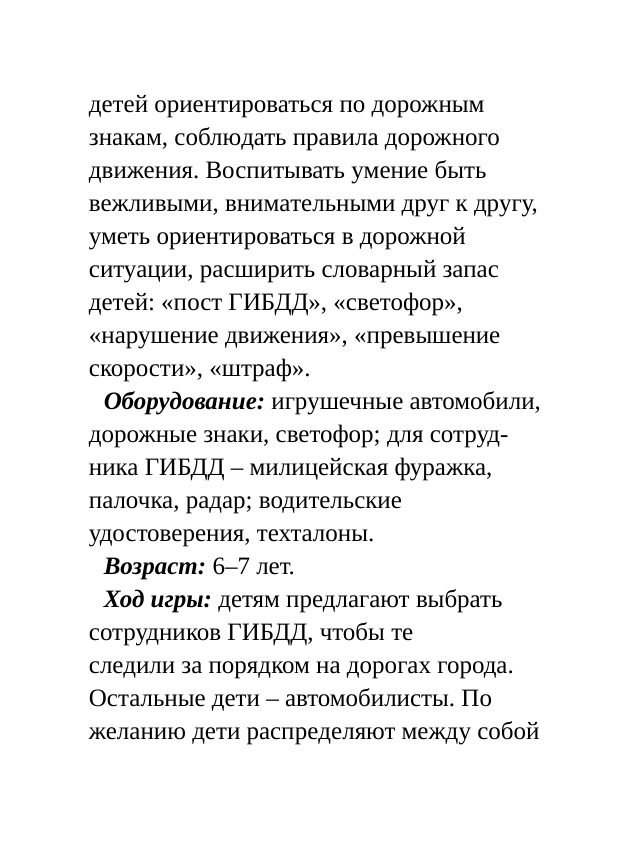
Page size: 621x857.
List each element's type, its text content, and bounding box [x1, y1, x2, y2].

text Оборудование: игрушечные автомобили, дорожные знаки, светофор; для сотрудника ГИБДД – милицейская фуражка, палочка, радар; водительские удостоверения, техталоны. [89, 386, 546, 547]
text Возраст: 6–7 лет. [89, 551, 546, 580]
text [89, 584, 546, 745]
